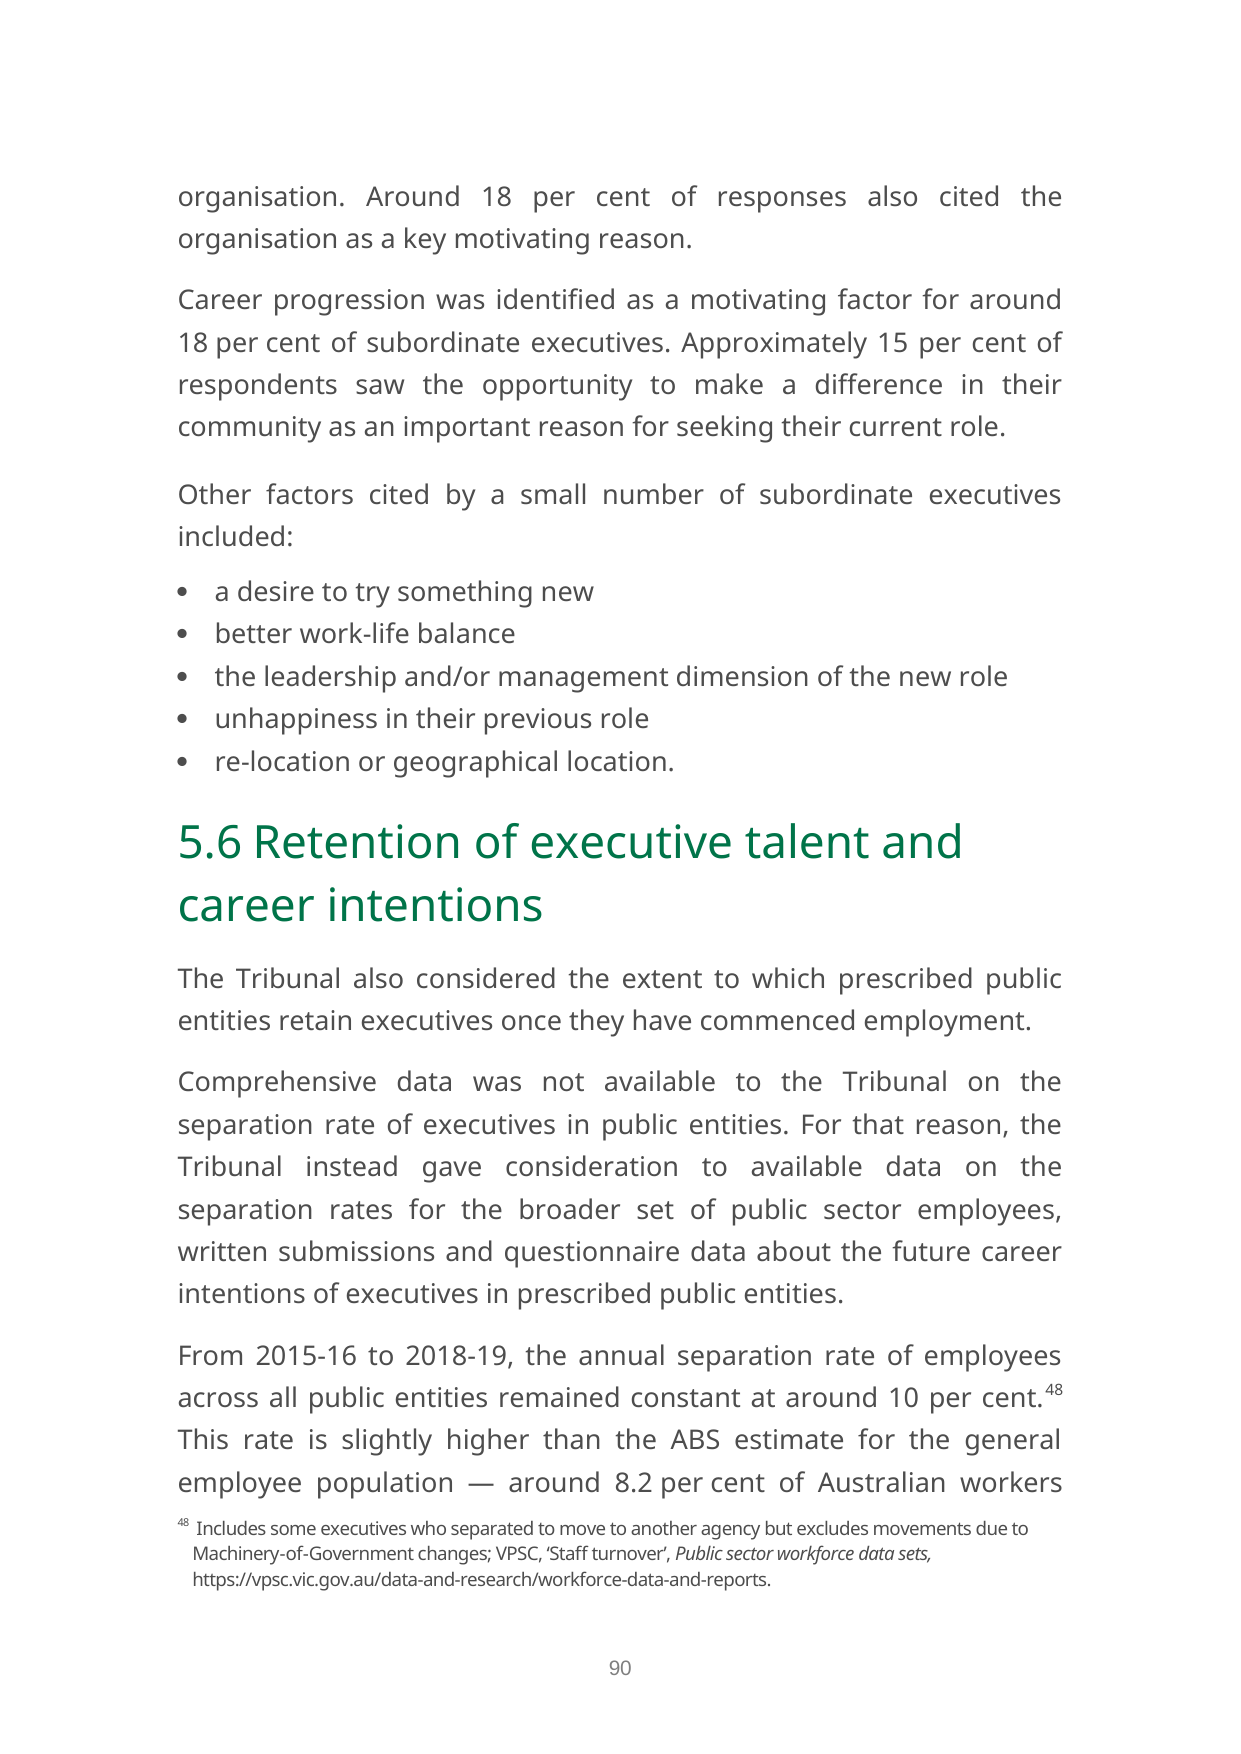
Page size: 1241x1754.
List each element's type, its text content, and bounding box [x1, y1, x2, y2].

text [177, 1336, 1063, 1500]
text Comprehensive data was not available to the Tribunal on the separation rate of executives in public entities. For that reason, the Tribunal instead gave consideration to available data on the separation rates for the broader set of public sector employees, written submissions and questionnaire data about the future career intentions of executives in prescribed public entities. [177, 1063, 1063, 1312]
text the leadership and/or management dimension of the new role [177, 657, 1063, 694]
subtitle 5.6 Retention of executive talent and career intentions [177, 809, 1063, 934]
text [177, 177, 1063, 256]
list Other factors cited by a small number of subordinate executives included: [177, 475, 1063, 554]
text Career progression was identified as a motivating factor for around 18 per cent of subordinate executives. Approximately 15 per cent of respondents saw the opportunity to make a difference in their community as an important reason for seeking their current role. [177, 281, 1063, 445]
text better work-life balance [177, 615, 1063, 652]
text The Tribunal also considered the extent to which prescribed public entities retain executives once they have commenced employment. [177, 959, 1063, 1039]
text a desire to try something new [177, 573, 1063, 609]
text unhappiness in their previous role [177, 700, 1063, 737]
text re-location or geographical location. [177, 742, 1063, 779]
